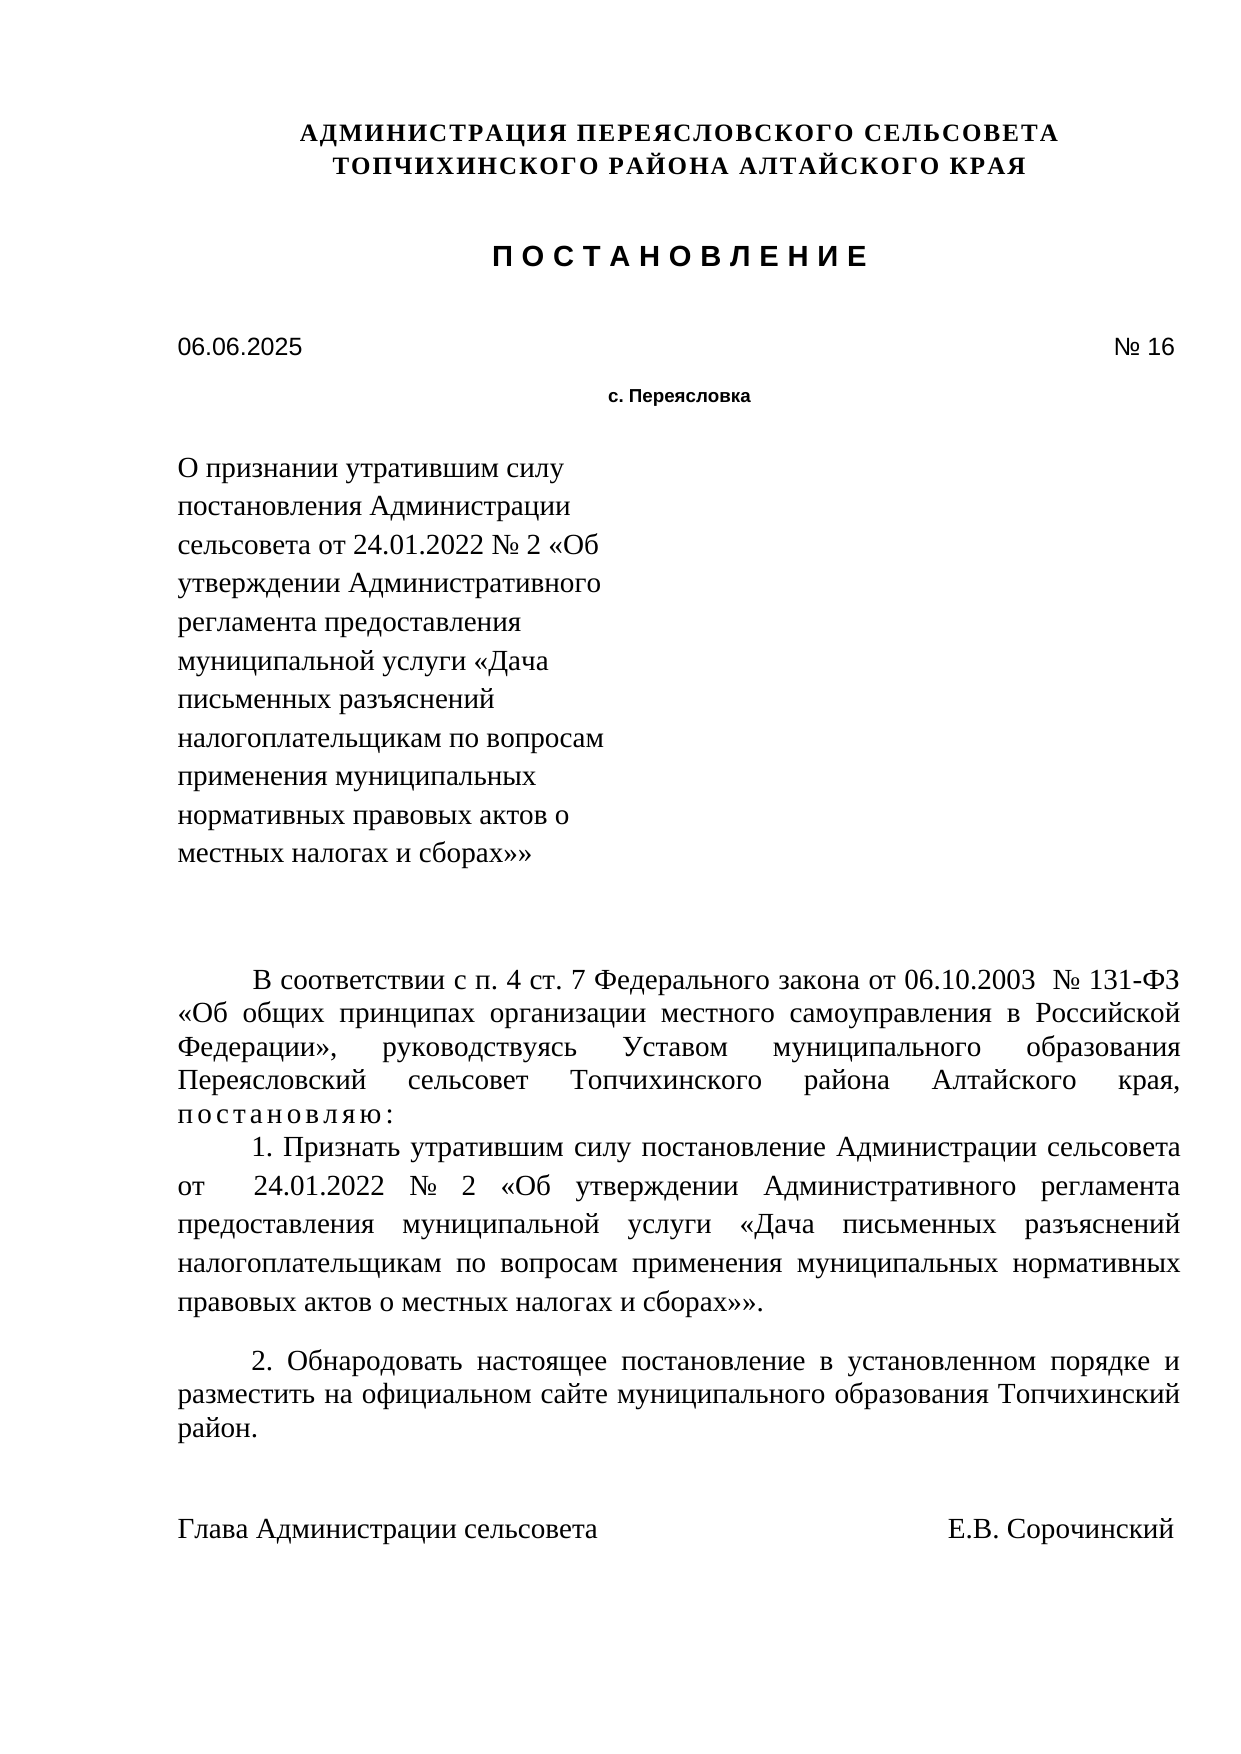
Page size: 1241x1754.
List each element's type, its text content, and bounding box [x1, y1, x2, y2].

text ТОПЧИХИНСКОГО РАЙОНА АЛТАЙСКОГО КРАЯ [177, 151, 1181, 180]
text АДМИНИСТРАЦИЯ ПЕРЕЯСЛОВСКОГО СЕЛЬСОВЕТА [177, 118, 1181, 147]
text Глава Администрации сельсовета Е.В. Сорочинский [177, 1511, 1181, 1544]
text с. Переясловка [177, 385, 1181, 407]
table_header О признании утратившим силу постановления Администрации сельсовета от 24.01.2022 № 2 «Об утверждении Административного регламента предоставления муниципальной услуги «Дача письменных разъяснений налогоплательщикам по вопросам применения муниципальных нормативных правовых актов о местных налогах и сборах»» [166, 450, 652, 962]
text 1. Признать утратившим силу постановление Администрации сельсовета от 24.01.2022 № 2 «Об утверждении Административного регламента предоставления муниципальной услуги «Дача письменных разъяснений налогоплательщикам по вопросам применения муниципальных нормативных правовых актов о местных налогах и сборах»». [177, 1129, 1181, 1317]
text 06.06.2025 № 16 [177, 331, 1181, 360]
text 2. Обнародовать настоящее постановление в установленном порядке и разместить на официальном сайте муниципального образования Топчихинский район. [177, 1343, 1181, 1444]
subtitle ПОСТАНОВЛЕНИЕ [177, 238, 1181, 272]
text В соответствии с п. 4 ст. 7 Федерального закона от 06.10.2003 № 131-ФЗ «Об общих принципах организации местного самоуправления в Российской Федерации», руководствуясь Уставом муниципального образования Переясловский сельсовет Топчихинского района Алтайского края, постановляю: [177, 962, 1181, 1129]
